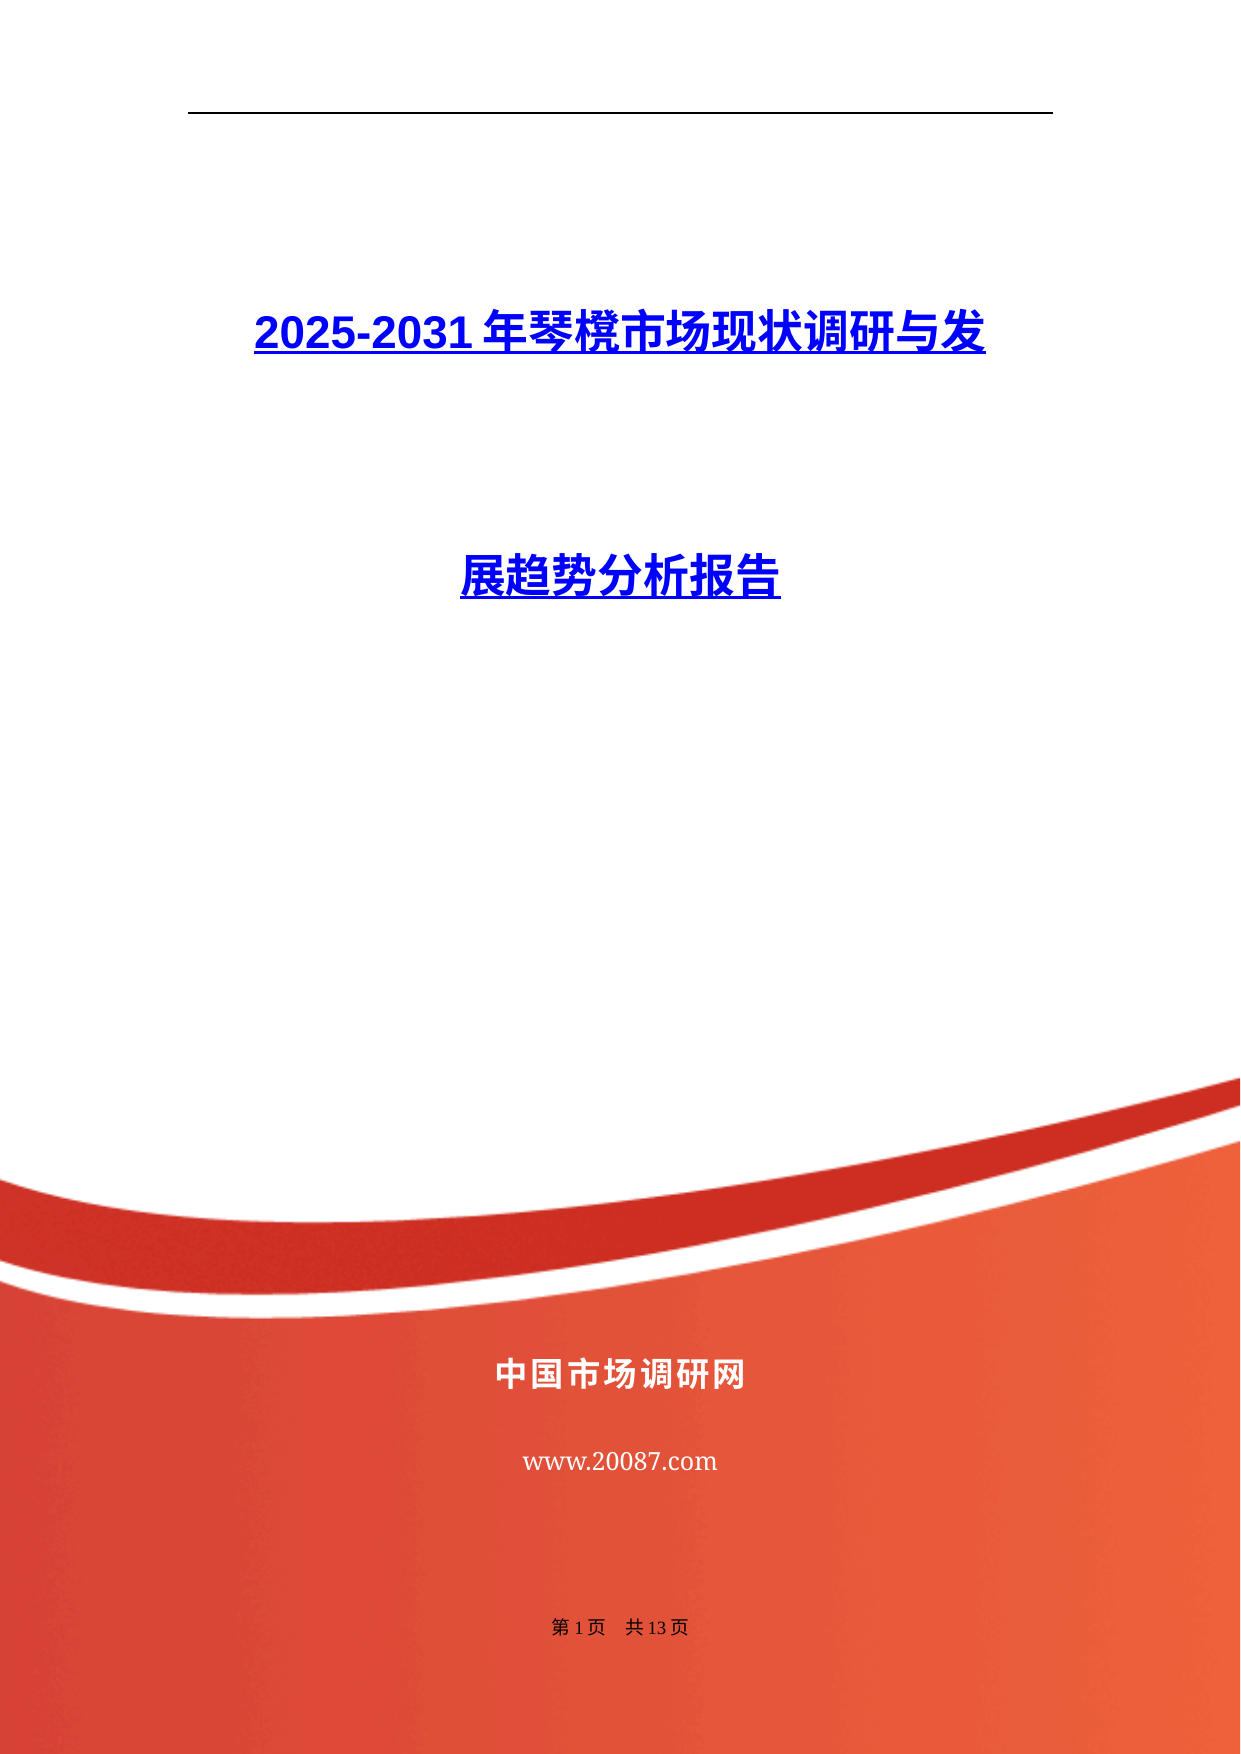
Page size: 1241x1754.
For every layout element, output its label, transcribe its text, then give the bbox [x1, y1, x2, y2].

text www.20087.com [187, 1428, 1053, 1493]
picture [0, 1006, 1241, 1754]
table_header 2025-2031年琴櫈市场现状调研与发展趋势分析报告 [188, 207, 1053, 773]
subtitle 中国市场调研网 [187, 1339, 1053, 1404]
